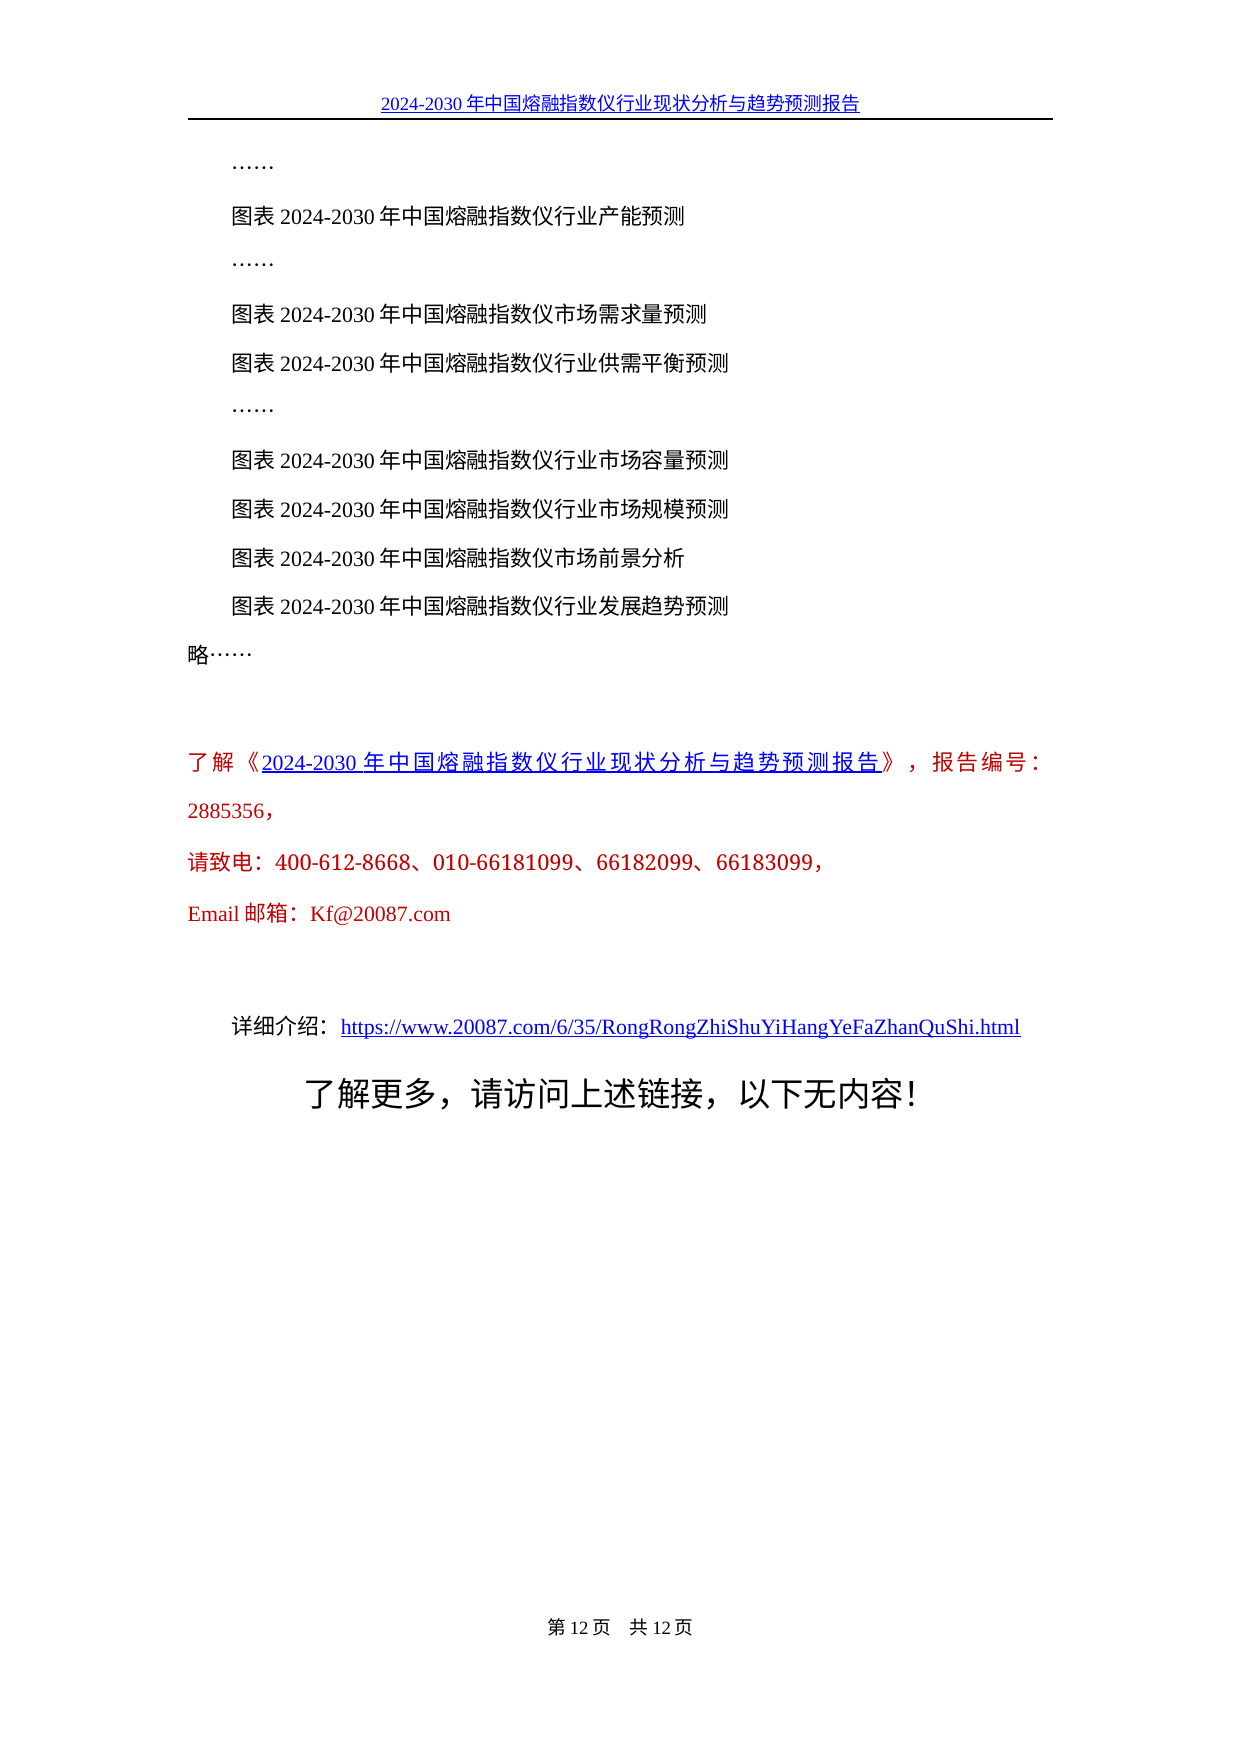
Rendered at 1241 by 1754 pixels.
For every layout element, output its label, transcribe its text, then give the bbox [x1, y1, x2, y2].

title 了解更多，请访问上述链接，以下无内容！ [187, 1059, 1053, 1124]
text Email邮箱：Kf@20087.com [187, 896, 1053, 928]
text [187, 150, 1053, 670]
text 详细介绍：https://www.20087.com/6/35/RongRongZhiShuYiHangYeFaZhanQuShi.html [187, 1009, 1053, 1041]
text 了解《2024-2030年中国熔融指数仪行业现状分析与趋势预测报告》，报告编号：2885356， [187, 744, 1053, 825]
text 请致电：400-612-8668、010-66181099、66182099、66183099， [187, 844, 1053, 877]
